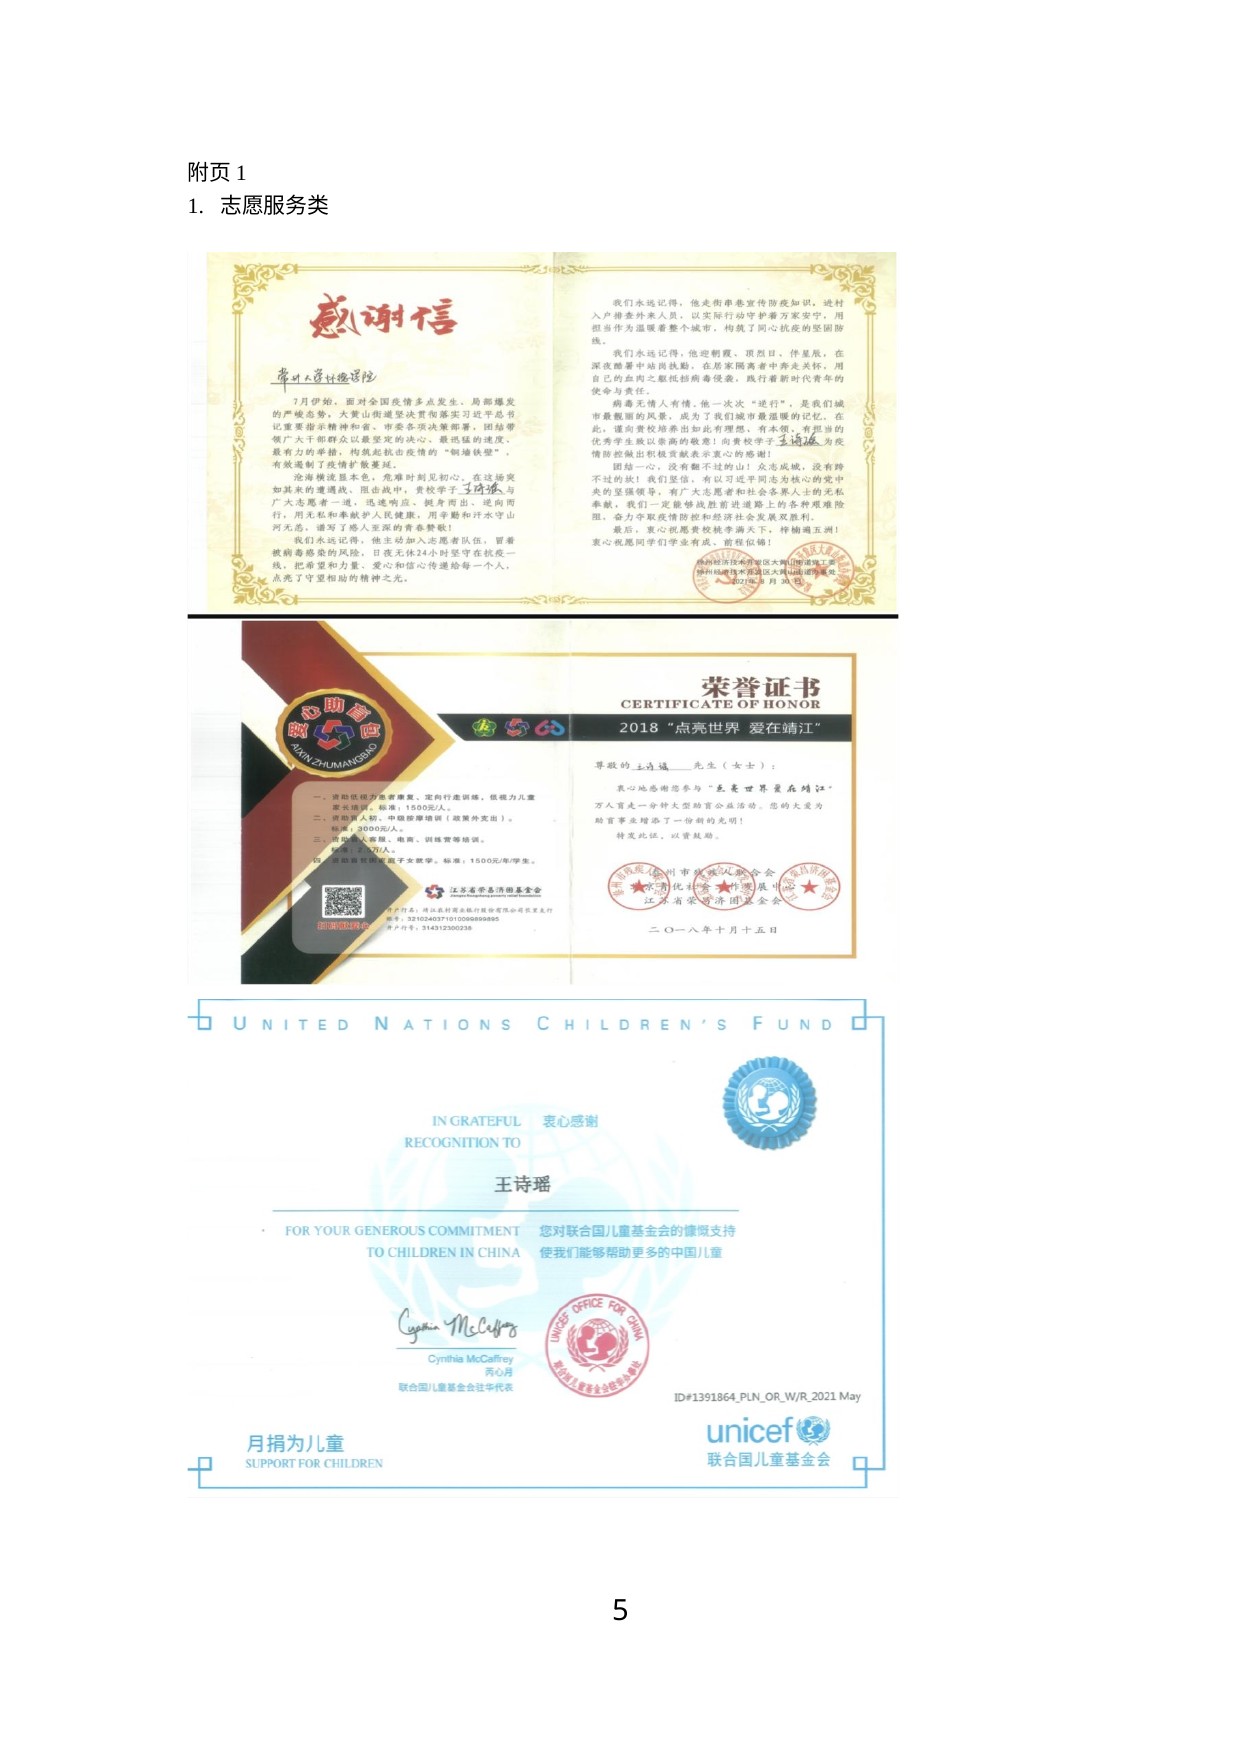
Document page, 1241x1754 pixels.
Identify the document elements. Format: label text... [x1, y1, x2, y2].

picture [187, 252, 899, 985]
picture [187, 999, 899, 1498]
text 附页1 [187, 155, 1053, 187]
list 志愿服务类 [187, 187, 1053, 220]
